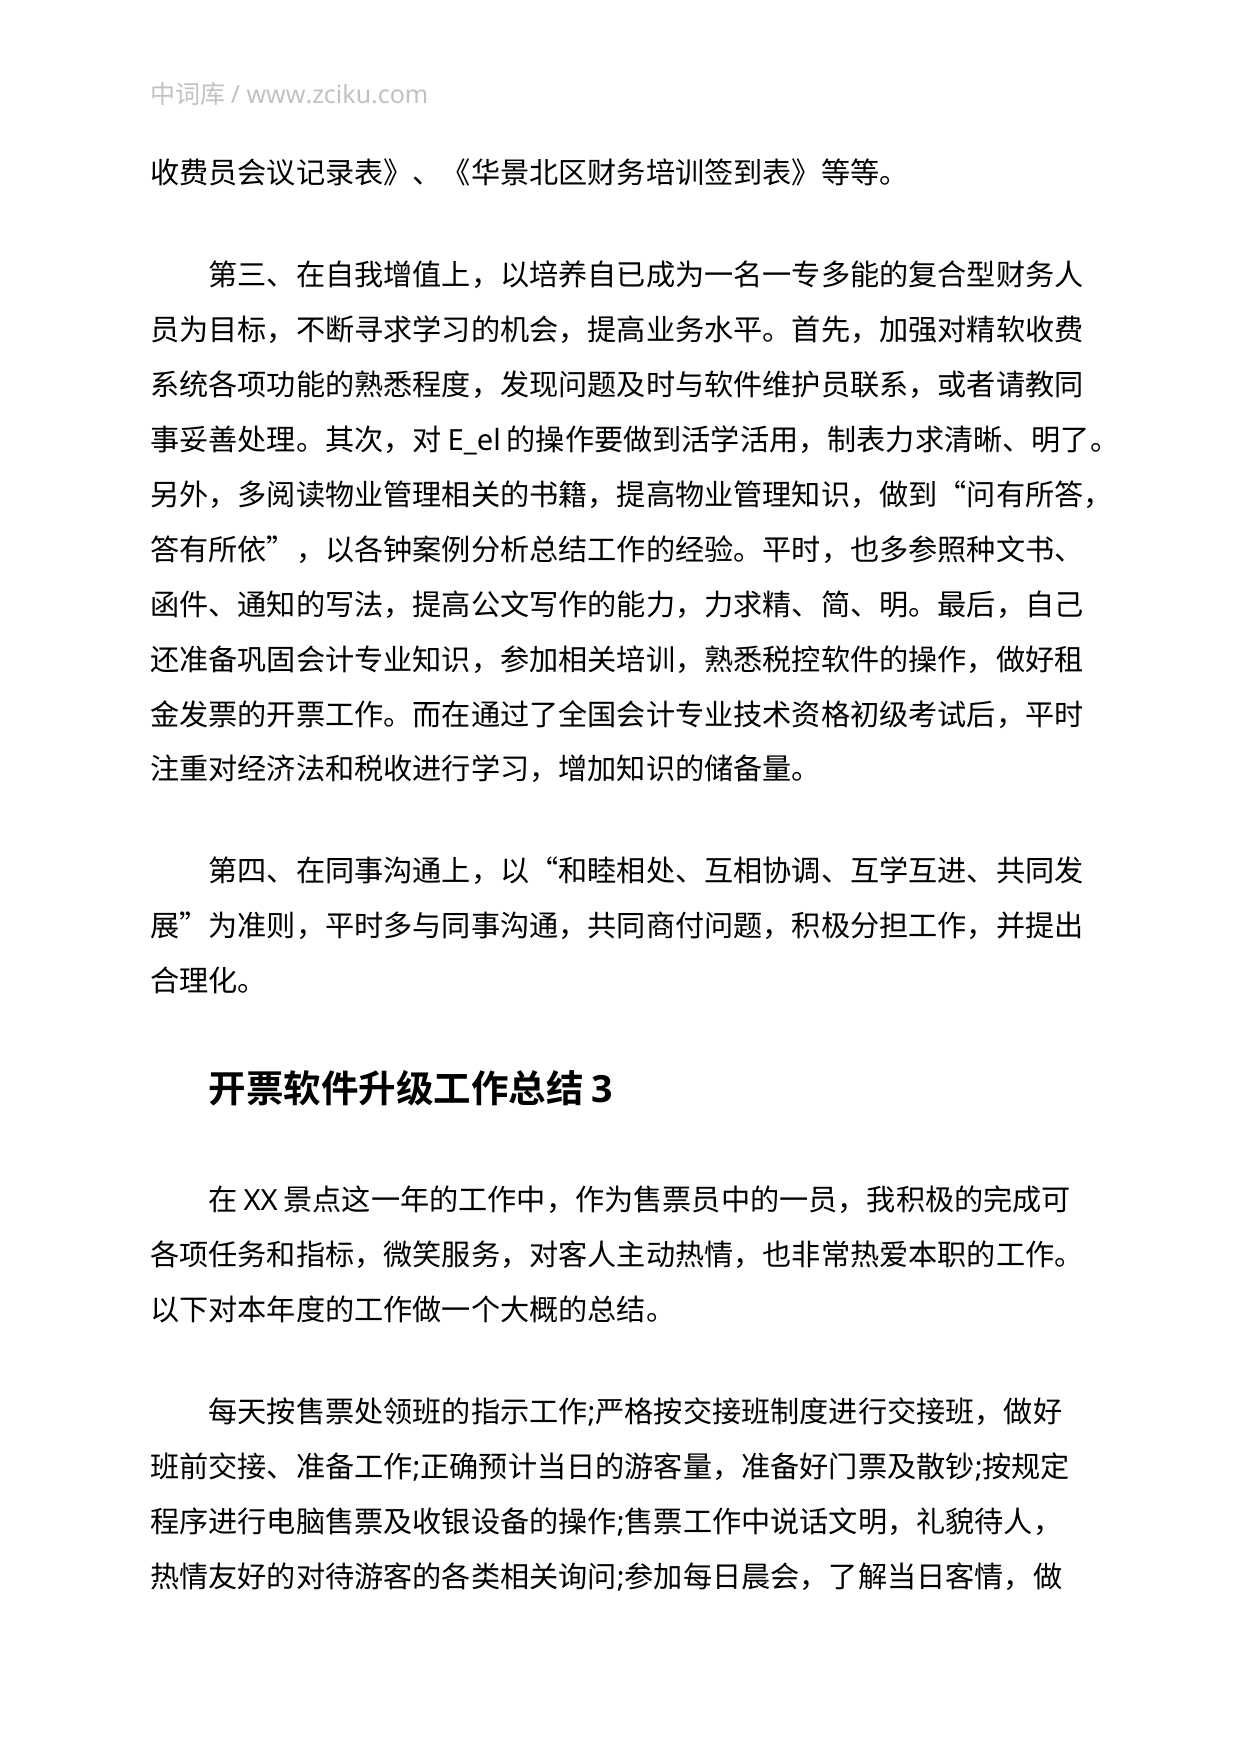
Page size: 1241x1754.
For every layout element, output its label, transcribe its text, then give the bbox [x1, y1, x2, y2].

text 第三、在自我增值上，以培养自已成为一名一专多能的复合型财务人员为目标，不断寻求学习的机会，提高业务水平。首先，加强对精软收费系统各项功能的熟悉程度，发现问题及时与软件维护员联系，或者请教同事妥善处理。其次，对E_el的操作要做到活学活用，制表力求清晰、明了。另外，多阅读物业管理相关的书籍，提高物业管理知识，做到“问有所答，答有所依”，以各钟案例分析总结工作的经验。平时，也多参照种文书、函件、通知的写法，提高公文写作的能力，力求精、简、明。最后，自己还准备巩固会计专业知识，参加相关培训，熟悉税控软件的操作，做好租金发票的开票工作。而在通过了全国会计专业技术资格初级考试后，平时注重对经济法和税收进行学习，增加知识的储备量。 [150, 252, 1090, 788]
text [150, 150, 1090, 192]
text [150, 1388, 1090, 1596]
text 开票软件升级工作总结3 [150, 1059, 1090, 1114]
text 第四、在同事沟通上，以“和睦相处、互相协调、互学互进、共同发展”为准则，平时多与同事沟通，共同商付问题，积极分担工作，并提出合理化。 [150, 848, 1090, 1000]
text 在XX景点这一年的工作中，作为售票员中的一员，我积极的完成可各项任务和指标，微笑服务，对客人主动热情，也非常热爱本职的工作。以下对本年度的工作做一个大概的总结。 [150, 1177, 1090, 1329]
